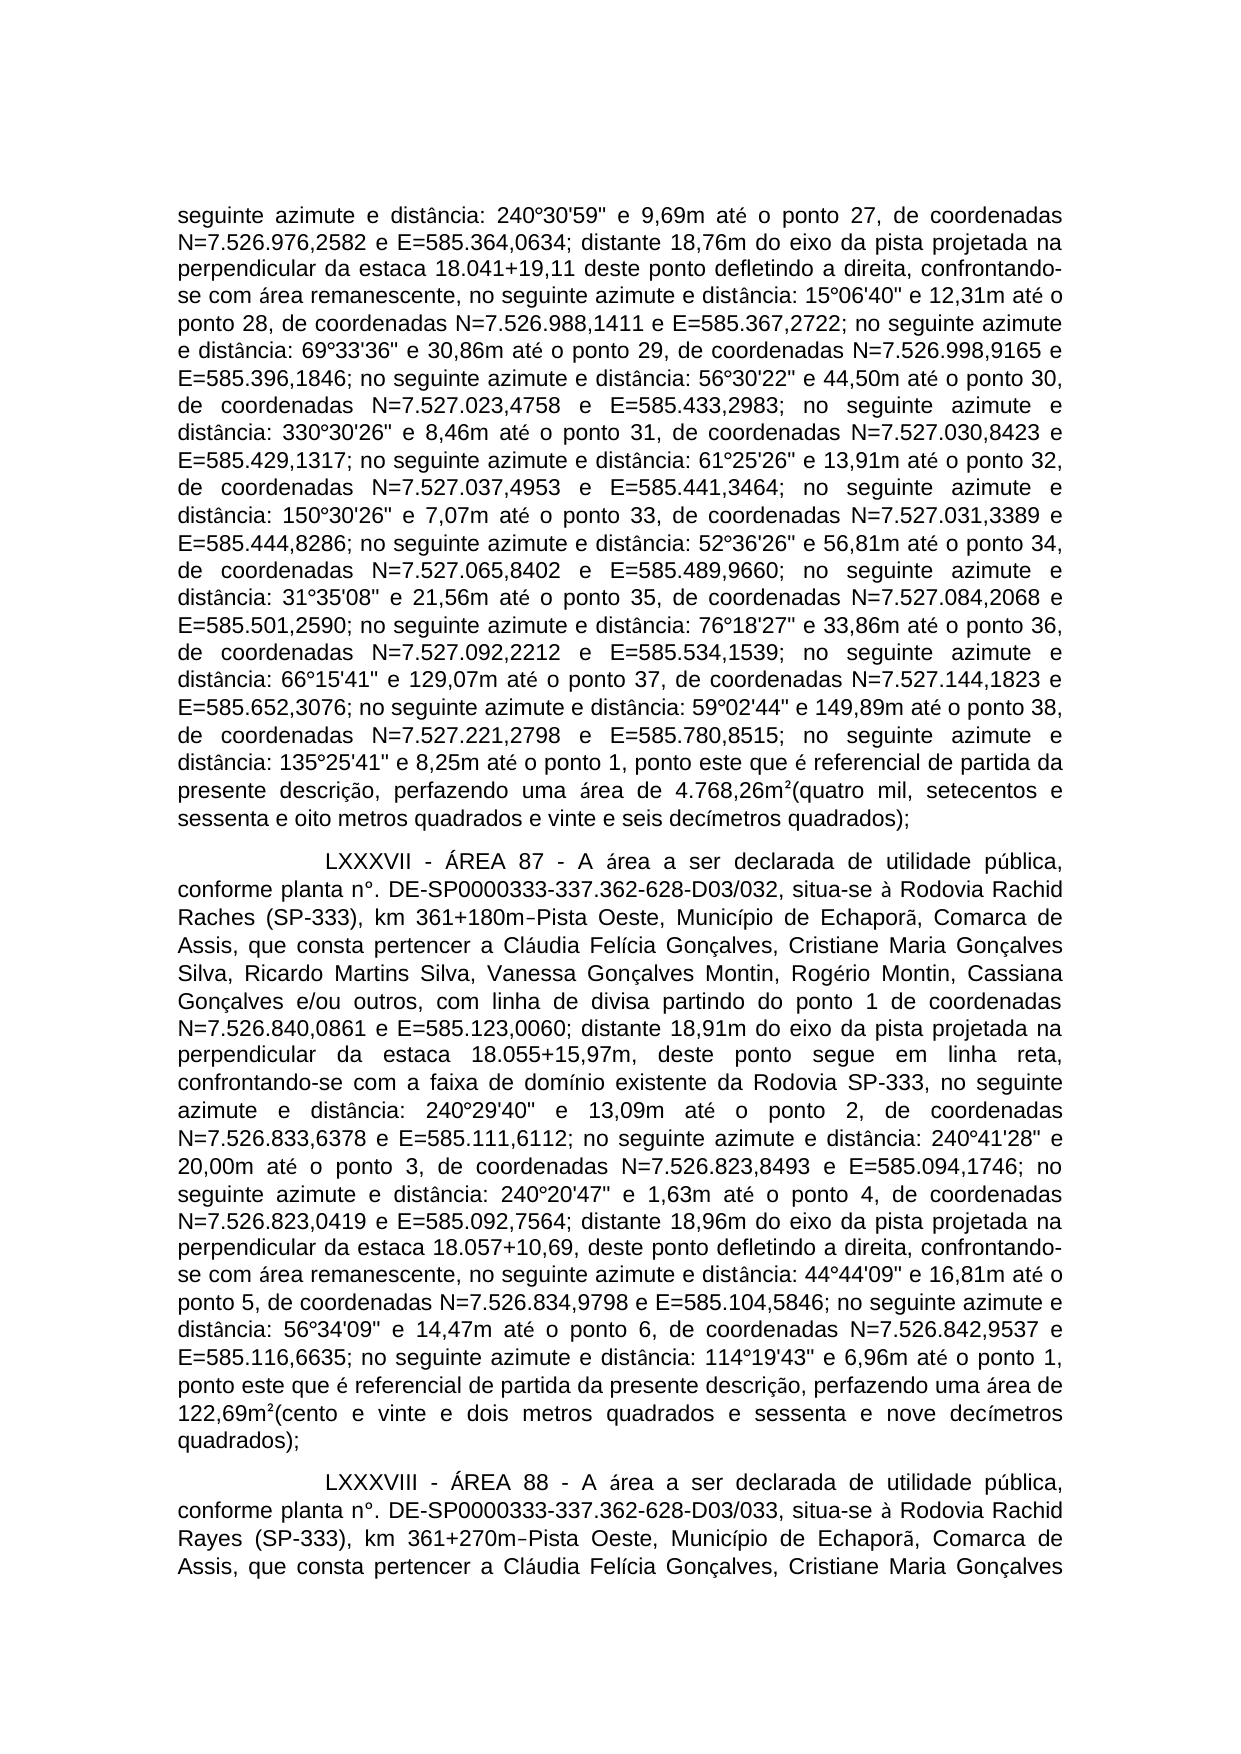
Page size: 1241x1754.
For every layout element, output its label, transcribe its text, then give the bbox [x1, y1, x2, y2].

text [177, 201, 1063, 832]
text LXXXVII - ÁREA 87 - A área a ser declarada de utilidade pública, conforme planta nº. DE-SP0000333-337.362-628-D03/032, situa-se à Rodovia Rachid Raches (SP-333), km 361+180m–Pista Oeste, Município de Echaporã, Comarca de Assis, que consta pertencer a Cláudia Felícia Gonçalves, Cristiane Maria Gonçalves Silva, Ricardo Martins Silva, Vanessa Gonçalves Montin, Rogério Montin, Cassiana Gonçalves e/ou outros, com linha de divisa partindo do ponto 1 de coordenadas N=7.526.840,0861 e E=585.123,0060; distante 18,91m do eixo da pista projetada na perpendicular da estaca 18.055+15,97m, deste ponto segue em linha reta, confrontando-se com a faixa de domínio existente da Rodovia SP-333, no seguinte azimute e distância: 240°29'40" e 13,09m até o ponto 2, de coordenadas N=7.526.833,6378 e E=585.111,6112; no seguinte azimute e distância: 240°41'28" e 20,00m até o ponto 3, de coordenadas N=7.526.823,8493 e E=585.094,1746; no seguinte azimute e distância: 240°20'47" e 1,63m até o ponto 4, de coordenadas N=7.526.823,0419 e E=585.092,7564; distante 18,96m do eixo da pista projetada na perpendicular da estaca 18.057+10,69, deste ponto defletindo a direita, confrontando-se com área remanescente, no seguinte azimute e distância: 44°44'09" e 16,81m até o ponto 5, de coordenadas N=7.526.834,9798 e E=585.104,5846; no seguinte azimute e distância: 56°34'09" e 14,47m até o ponto 6, de coordenadas N=7.526.842,9537 e E=585.116,6635; no seguinte azimute e distância: 114°19'43" e 6,96m até o ponto 1, ponto este que é referencial de partida da presente descrição, perfazendo uma área de 122,69m²(cento e vinte e dois metros quadrados e sessenta e nove decímetros quadrados); [177, 847, 1063, 1453]
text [177, 1468, 1063, 1581]
